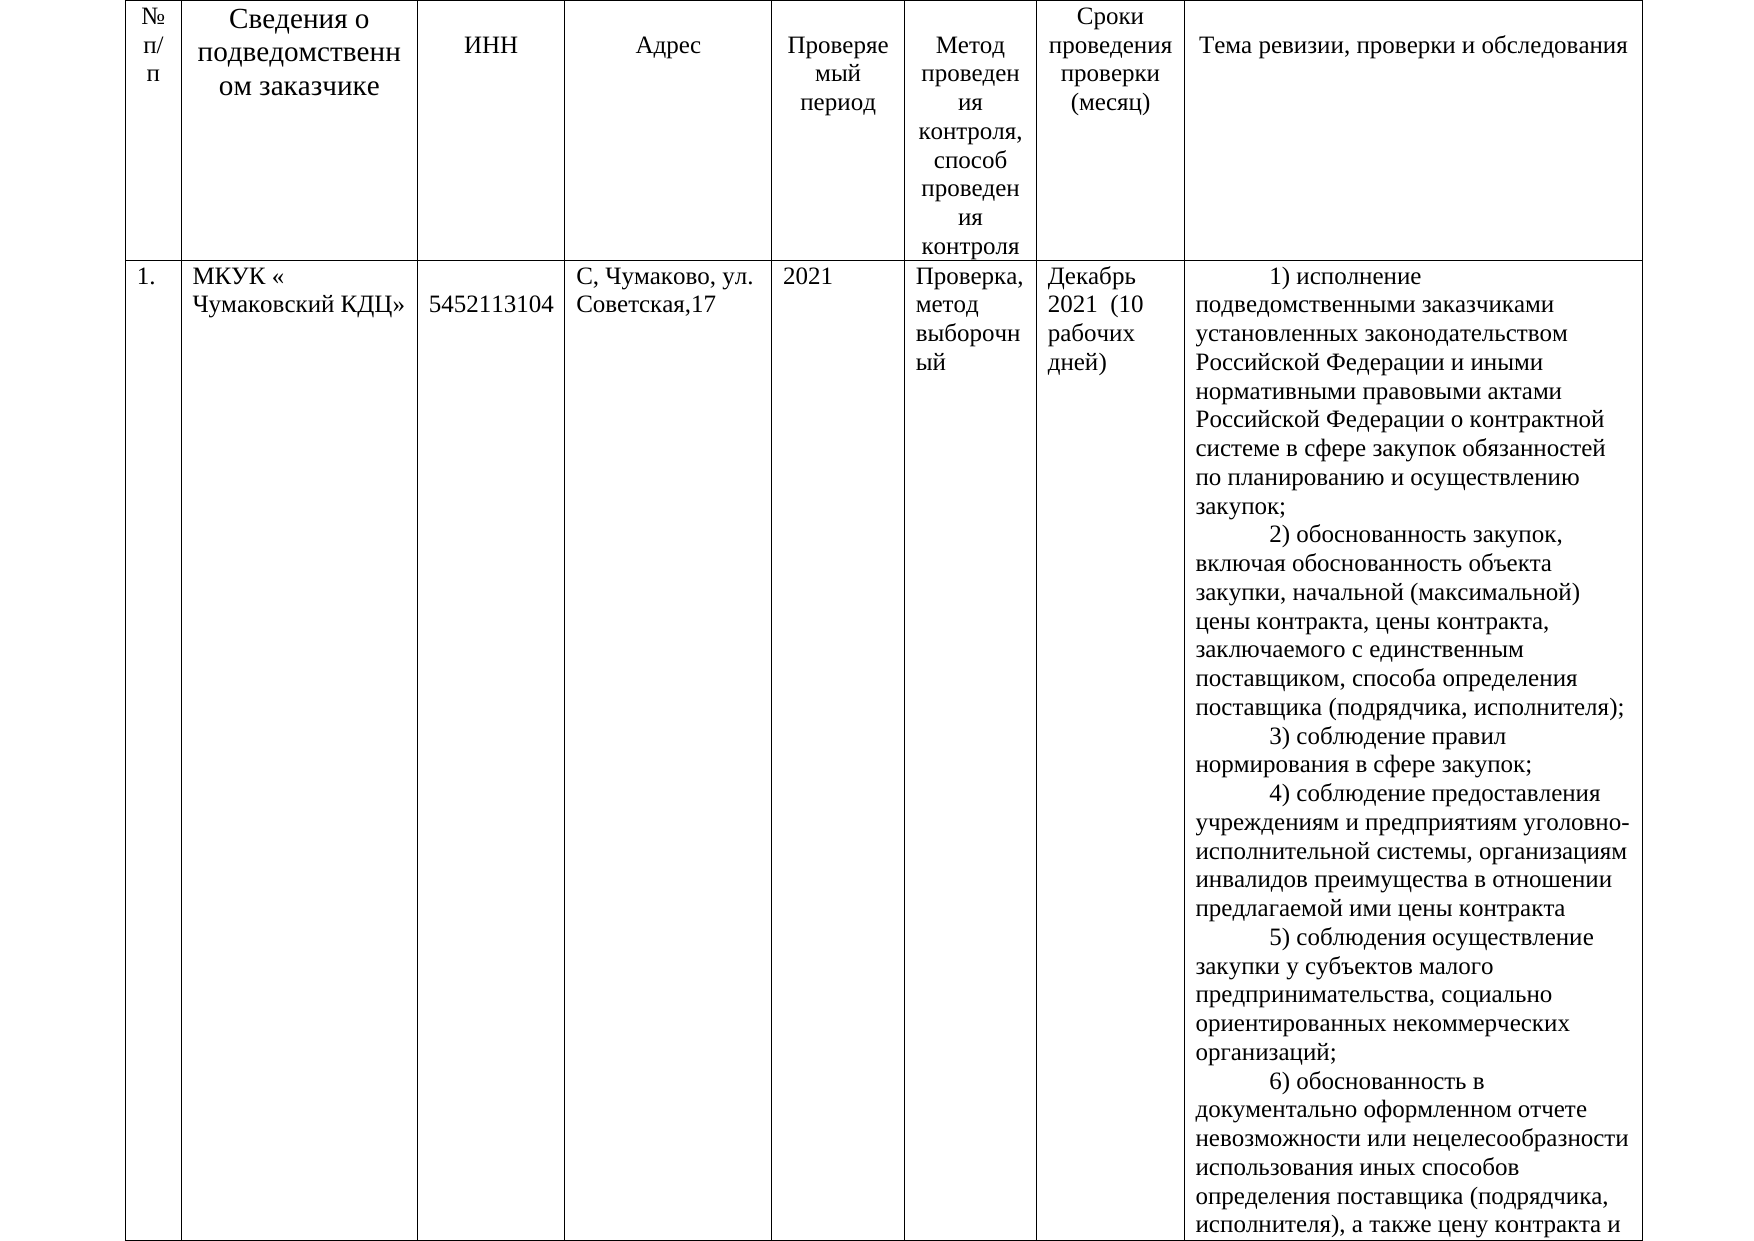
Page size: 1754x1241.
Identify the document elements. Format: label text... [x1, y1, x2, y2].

table_cell С, Чумаково, ул. Советская,17 [565, 261, 771, 1240]
table_header Сроки проведения проверки (месяц) [1037, 1, 1184, 260]
table_header Метод проведения контроля, способ проведения контроля [905, 1, 1036, 260]
table_cell МКУК « Чумаковский КДЦ» [182, 261, 417, 1240]
table_cell Проверка, метод выборочный [905, 261, 1036, 1240]
table_cell 2021 [772, 261, 904, 1240]
table_cell Декабрь 2021 (10 рабочих дней) [1037, 261, 1184, 1240]
table_header № п/п [126, 1, 181, 260]
table_header Проверяемый период [772, 1, 904, 260]
table_header Тема ревизии, проверки и обследования [1185, 1, 1642, 260]
table_header Сведения о подведомственном заказчике [182, 1, 417, 260]
table_header ИНН [418, 1, 564, 260]
table_header Адрес [565, 1, 771, 260]
table_cell 1) исполнение подведомственными заказчиками установленных законодательством Российской Федерации и иными нормативными правовыми актами Российской Федерации о контрактной системе в сфере закупок обязанностей по планированию и осуществлению закупок; 2) обоснованность закупок, включая обоснованность объекта закупки, начальной (максимальной) цены контракта, цены контракта, заключаемого с единственным поставщиком, способа определения поставщика (подрядчика, исполнителя); 3) соблюдение правил нормирования в сфере закупок; 4) соблюдение предоставления учреждениям и предприятиям уголовно-исполнительной системы, организациям инвалидов преимущества в отношении предлагаемой ими цены контракта 5) соблюдения осуществление закупки у субъектов малого предпринимательства, социально ориентированных некоммерческих организаций; 6) обоснованность в документально оформленном отчете невозможности или нецелесообразности использования иных способов определения поставщика (подрядчика, исполнителя), а также цену контракта и иные существенные условия контракта в случае осуществления закупки у единственного поставщика (подрядчика, исполнителя) для заключения контракта; 7) соответствие поставленных товаров, выполненных работ и оказанных услуг условиям контрактов, достижения целей закупки, а также целевого использования поставленных товаров, результатов выполненных работ и оказанных услуг; 8) соблюдение ограничений и запретов, установленных законодательством Российской Федерации и иными нормативными правовыми актами Российской Федерации о контрактной системе в сфере закупок; 9) соответствие закупаемой продукции ожидаемым результатам федеральных целевых программ, подпрограмм государственных программ Российской Федерации, а также ожидаемым результатам реализации основных мероприятий (ведомственных целевых программ) государственных программ в целом, в том числе в части объема закупаемой продукции, соответствия планов-графиков закупок планам реализации и детальным планам – графикам реализации государственных программ, в рамках которых они осуществляются. [1185, 261, 1642, 1240]
table_cell 5452113104 [418, 261, 564, 1240]
table_cell 1. [126, 261, 181, 1240]
